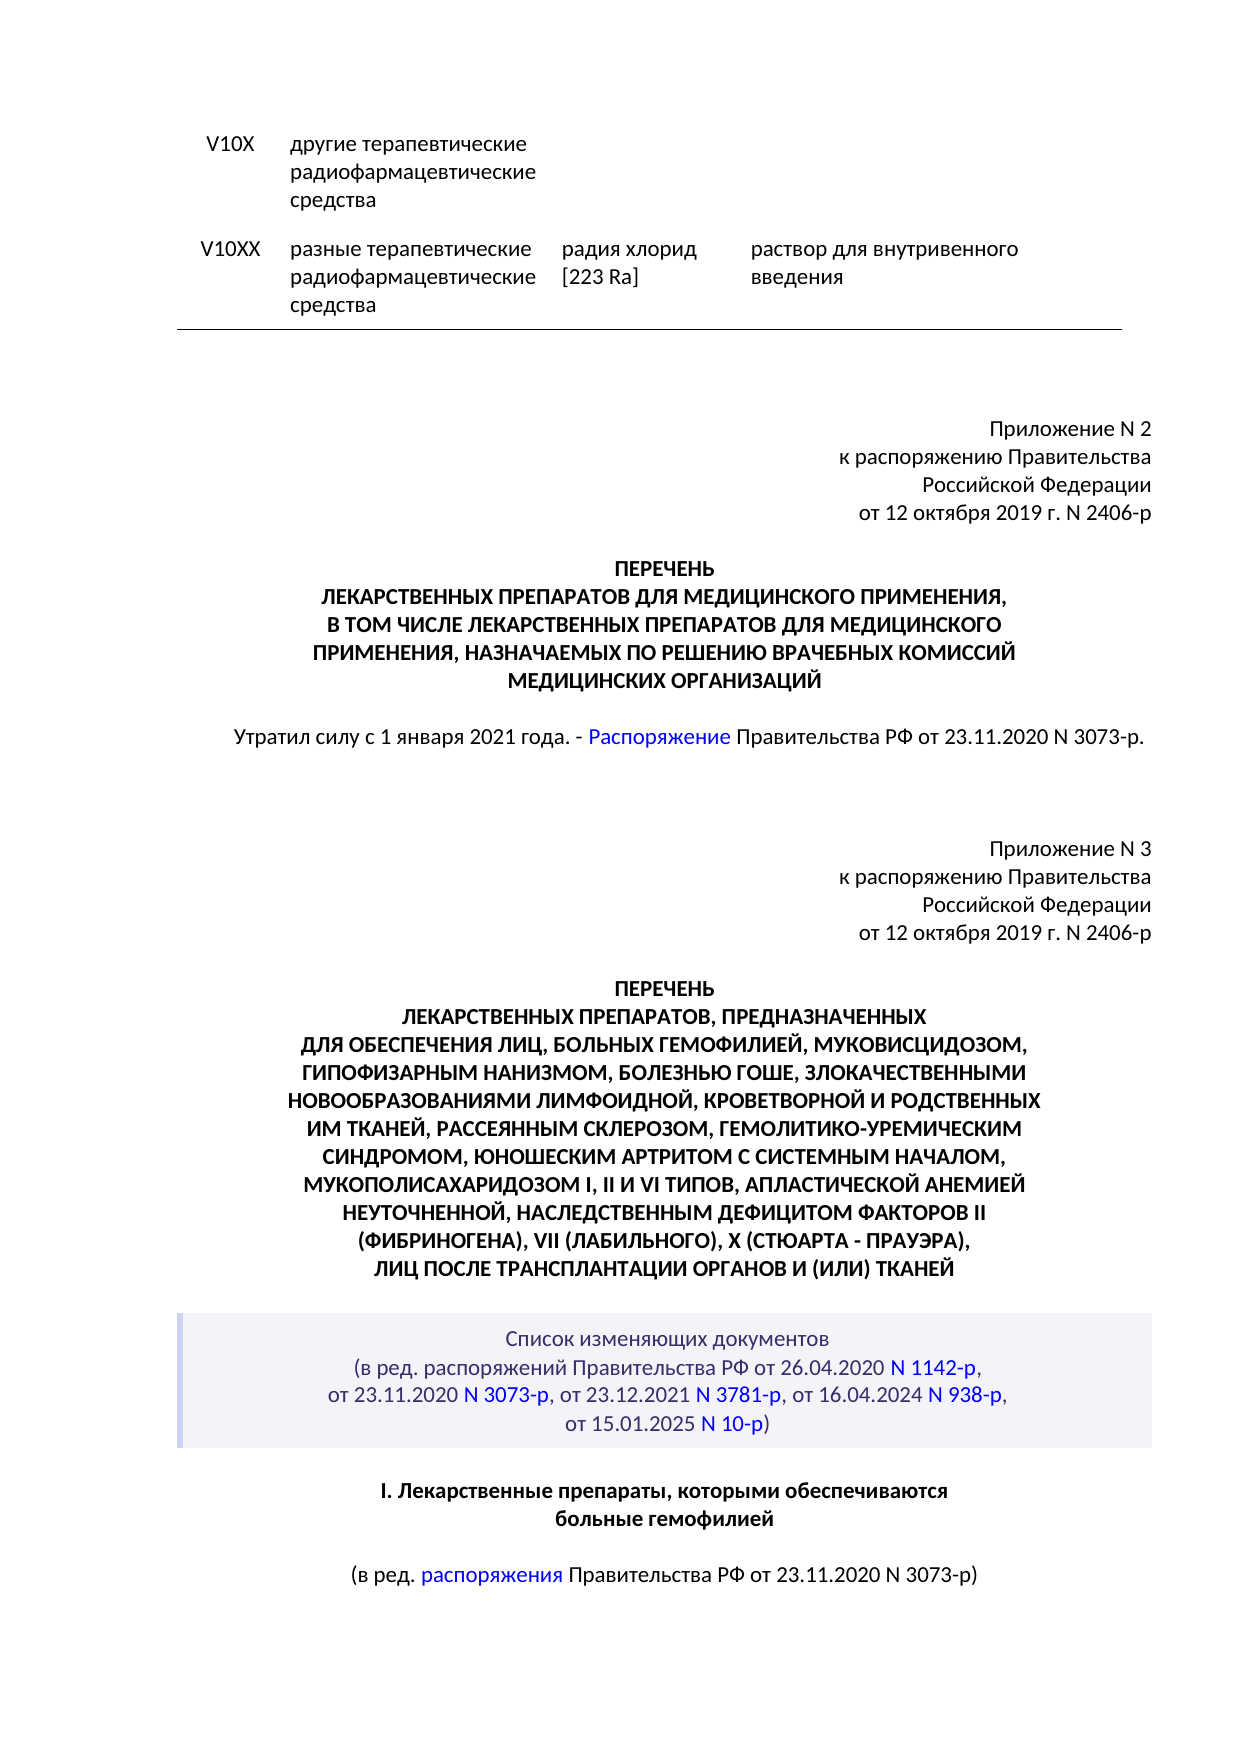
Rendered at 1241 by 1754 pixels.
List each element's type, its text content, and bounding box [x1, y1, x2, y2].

title В ТОМ ЧИСЛЕ ЛЕКАРСТВЕННЫХ ПРЕПАРАТОВ ДЛЯ МЕДИЦИНСКОГО [177, 610, 1152, 638]
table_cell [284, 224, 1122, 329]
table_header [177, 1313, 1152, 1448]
title СИНДРОМОМ, ЮНОШЕСКИМ АРТРИТОМ С СИСТЕМНЫМ НАЧАЛОМ, [177, 1142, 1152, 1170]
text Приложение N 3 [177, 834, 1152, 862]
title МЕДИЦИНСКИХ ОРГАНИЗАЦИЙ [177, 666, 1152, 694]
title ГИПОФИЗАРНЫМ НАНИЗМОМ, БОЛЕЗНЬЮ ГОШЕ, ЗЛОКАЧЕСТВЕННЫМИ [177, 1058, 1152, 1086]
title ПЕРЕЧЕНЬ [177, 554, 1152, 582]
title ЛЕКАРСТВЕННЫХ ПРЕПАРАТОВ, ПРЕДНАЗНАЧЕННЫХ [177, 1002, 1152, 1030]
text Утратил силу с 1 января 2021 года. - Распоряжение Правительства РФ от 23.11.2020 N 3073-р. [177, 722, 1152, 750]
title ПРИМЕНЕНИЯ, НАЗНАЧАЕМЫХ ПО РЕШЕНИЮ ВРАЧЕБНЫХ КОМИССИЙ [177, 638, 1152, 666]
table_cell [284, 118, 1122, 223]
title I. Лекарственные препараты, которыми обеспечиваются [177, 1476, 1152, 1504]
text Приложение N 2 [177, 414, 1152, 442]
title НЕУТОЧНЕННОЙ, НАСЛЕДСТВЕННЫМ ДЕФИЦИТОМ ФАКТОРОВ II [177, 1198, 1152, 1226]
title ЛИЦ ПОСЛЕ ТРАНСПЛАНТАЦИИ ОРГАНОВ И (ИЛИ) ТКАНЕЙ [177, 1254, 1152, 1282]
text от 12 октября 2019 г. N 2406-р [177, 918, 1152, 946]
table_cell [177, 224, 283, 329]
title больные гемофилией [177, 1504, 1152, 1532]
title НОВООБРАЗОВАНИЯМИ ЛИМФОИДНОЙ, КРОВЕТВОРНОЙ И РОДСТВЕННЫХ [177, 1086, 1152, 1114]
title ЛЕКАРСТВЕННЫХ ПРЕПАРАТОВ ДЛЯ МЕДИЦИНСКОГО ПРИМЕНЕНИЯ, [177, 582, 1152, 610]
text от 12 октября 2019 г. N 2406-р [177, 498, 1152, 526]
title ПЕРЕЧЕНЬ [177, 974, 1152, 1002]
text (в ред. распоряжения Правительства РФ от 23.11.2020 N 3073-р) [177, 1561, 1152, 1588]
text к распоряжению Правительства [177, 862, 1152, 890]
text Российской Федерации [177, 470, 1152, 498]
title (ФИБРИНОГЕНА), VII (ЛАБИЛЬНОГО), X (СТЮАРТА - ПРАУЭРА), [177, 1226, 1152, 1254]
title МУКОПОЛИСАХАРИДОЗОМ I, II И VI ТИПОВ, АПЛАСТИЧЕСКОЙ АНЕМИЕЙ [177, 1170, 1152, 1198]
text Российской Федерации [177, 890, 1152, 918]
text к распоряжению Правительства [177, 442, 1152, 470]
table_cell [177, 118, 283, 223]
title ИМ ТКАНЕЙ, РАССЕЯННЫМ СКЛЕРОЗОМ, ГЕМОЛИТИКО-УРЕМИЧЕСКИМ [177, 1114, 1152, 1142]
title ДЛЯ ОБЕСПЕЧЕНИЯ ЛИЦ, БОЛЬНЫХ ГЕМОФИЛИЕЙ, МУКОВИСЦИДОЗОМ, [177, 1030, 1152, 1058]
